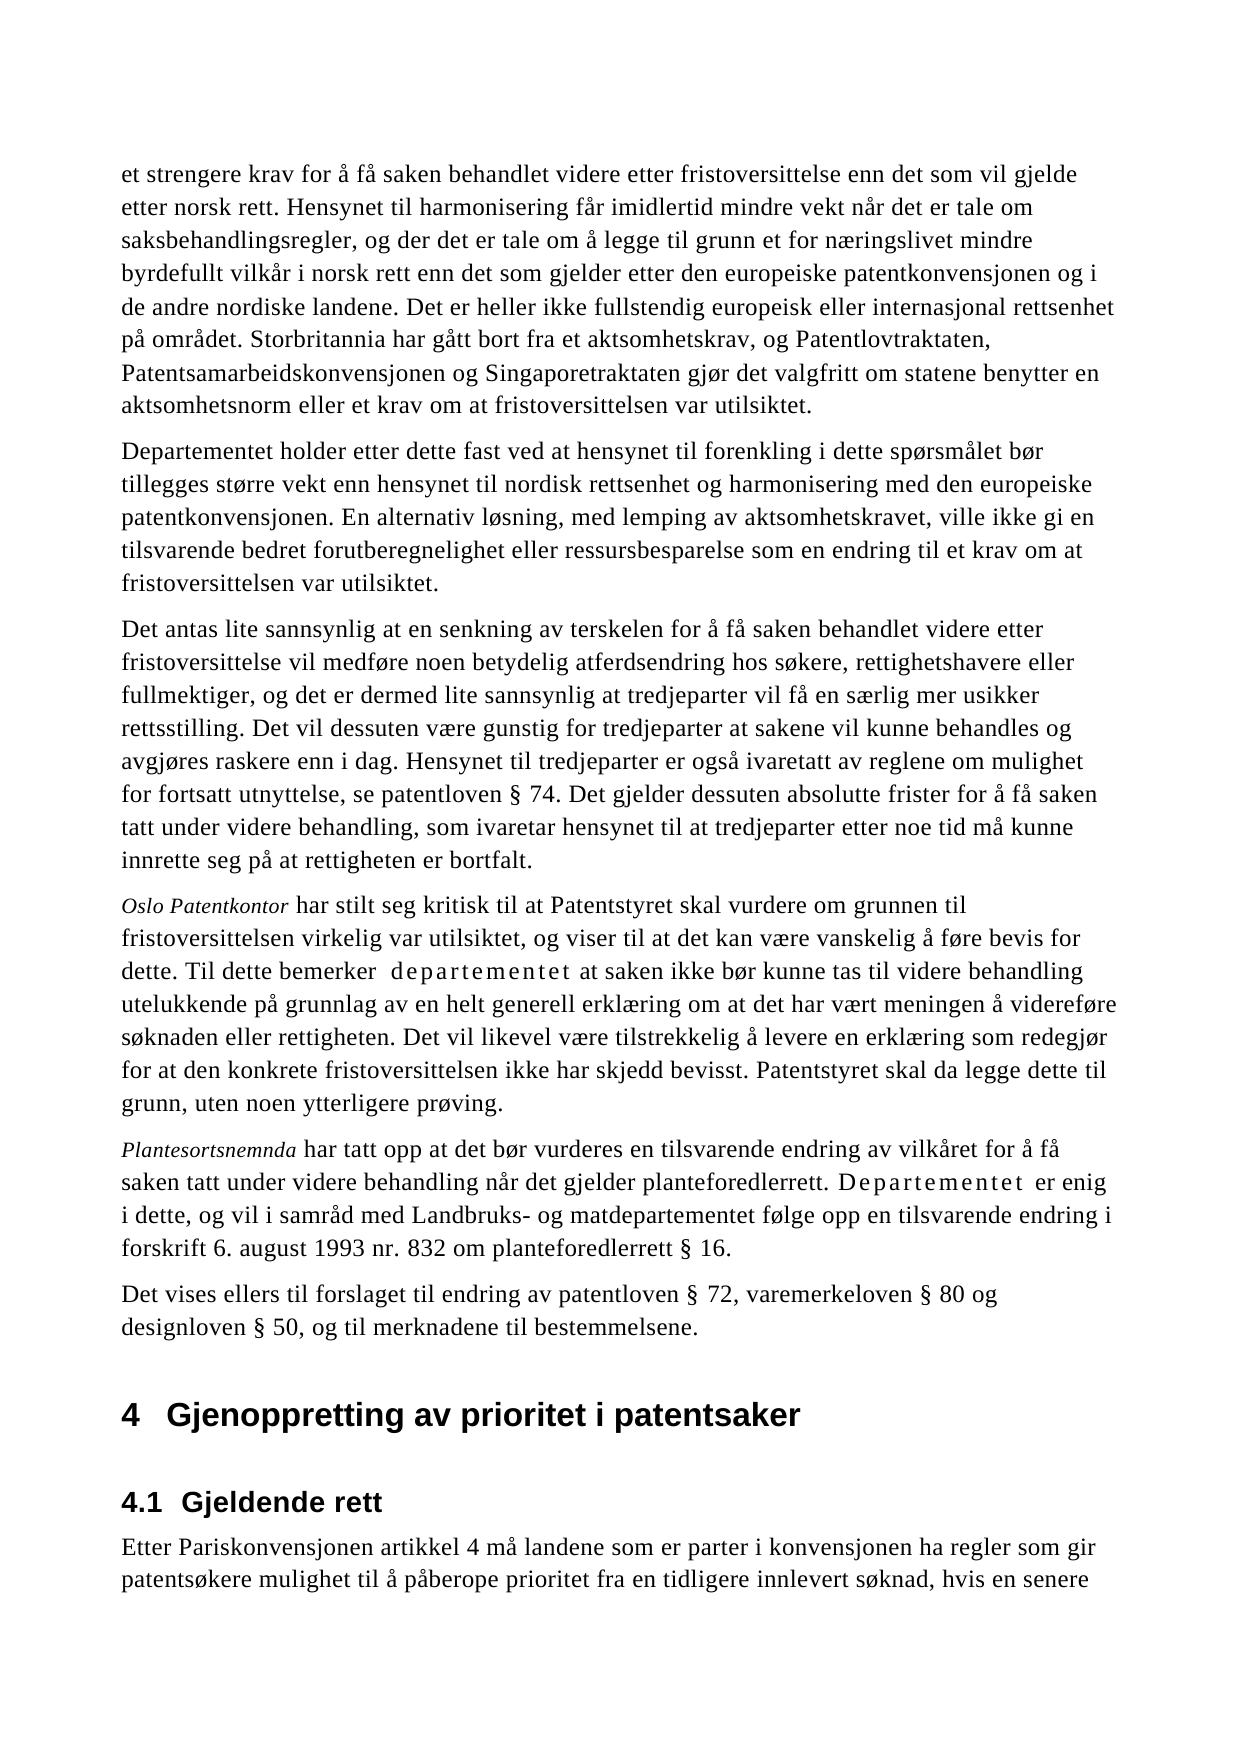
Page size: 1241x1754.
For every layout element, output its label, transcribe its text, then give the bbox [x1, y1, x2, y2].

subtitle Gjeldende rett [121, 1485, 1119, 1518]
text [121, 1532, 1119, 1593]
subtitle Gjenoppretting av prioritet i patentsaker [121, 1395, 1119, 1433]
text Det vises ellers til forslaget til endring av patentloven § 72, varemerkeloven § 80 og designloven § 50, og til merknadene til bestemmelsene. [121, 1279, 1119, 1340]
text Det antas lite sannsynlig at en senkning av terskelen for å få saken behandlet videre etter fristoversittelse vil medføre noen betydelig atferdsendring hos søkere, rettighetshavere eller fullmektiger, og det er dermed lite sannsynlig at tredjeparter vil få en særlig mer usikker rettsstilling. Det vil dessuten være gunstig for tredjeparter at sakene vil kunne behandles og avgjøres raskere enn i dag. Hensynet til tredjeparter er også ivaretatt av reglene om mulighet for fortsatt utnyttelse, se patentloven § 74. Det gjelder dessuten absolutte frister for å få saken tatt under videre behandling, som ivaretar hensynet til at tredjeparter etter noe tid må kunne innrette seg på at rettigheten er bortfalt. [121, 614, 1119, 874]
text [121, 159, 1119, 419]
text Plantesortsnemnda har tatt opp at det bør vurderes en tilsvarende endring av vilkåret for å få saken tatt under videre behandling når det gjelder planteforedlerrett. Departementet er enig i dette, og vil i samråd med Landbruks- og matdepartementet følge opp en tilsvarende endring i forskrift 6. august 1993 nr. 832 om planteforedlerrett § 16. [121, 1134, 1119, 1262]
text Oslo Patentkontor har stilt seg kritisk til at Patentstyret skal vurdere om grunnen til fristoversittelsen virkelig var utilsiktet, og viser til at det kan være vanskelig å føre bevis for dette. Til dette bemerker departementet at saken ikke bør kunne tas til videre behandling utelukkende på grunnlag av en helt generell erklæring om at det har vært meningen å videreføre søknaden eller rettigheten. Det vil likevel være tilstrekkelig å levere en erklæring som redegjør for at den konkrete fristoversittelsen ikke har skjedd bevisst. Patentstyret skal da legge dette til grunn, uten noen ytterligere prøving. [121, 890, 1119, 1117]
text Departementet holder etter dette fast ved at hensynet til forenkling i dette spørsmålet bør tillegges større vekt enn hensynet til nordisk rettsenhet og harmonisering med den europeiske patentkonvensjonen. En alternativ løsning, med lemping av aktsomhetskravet, ville ikke gi en tilsvarende bedret forutberegnelighet eller ressursbesparelse som en endring til et krav om at fristoversittelsen var utilsiktet. [121, 436, 1119, 597]
